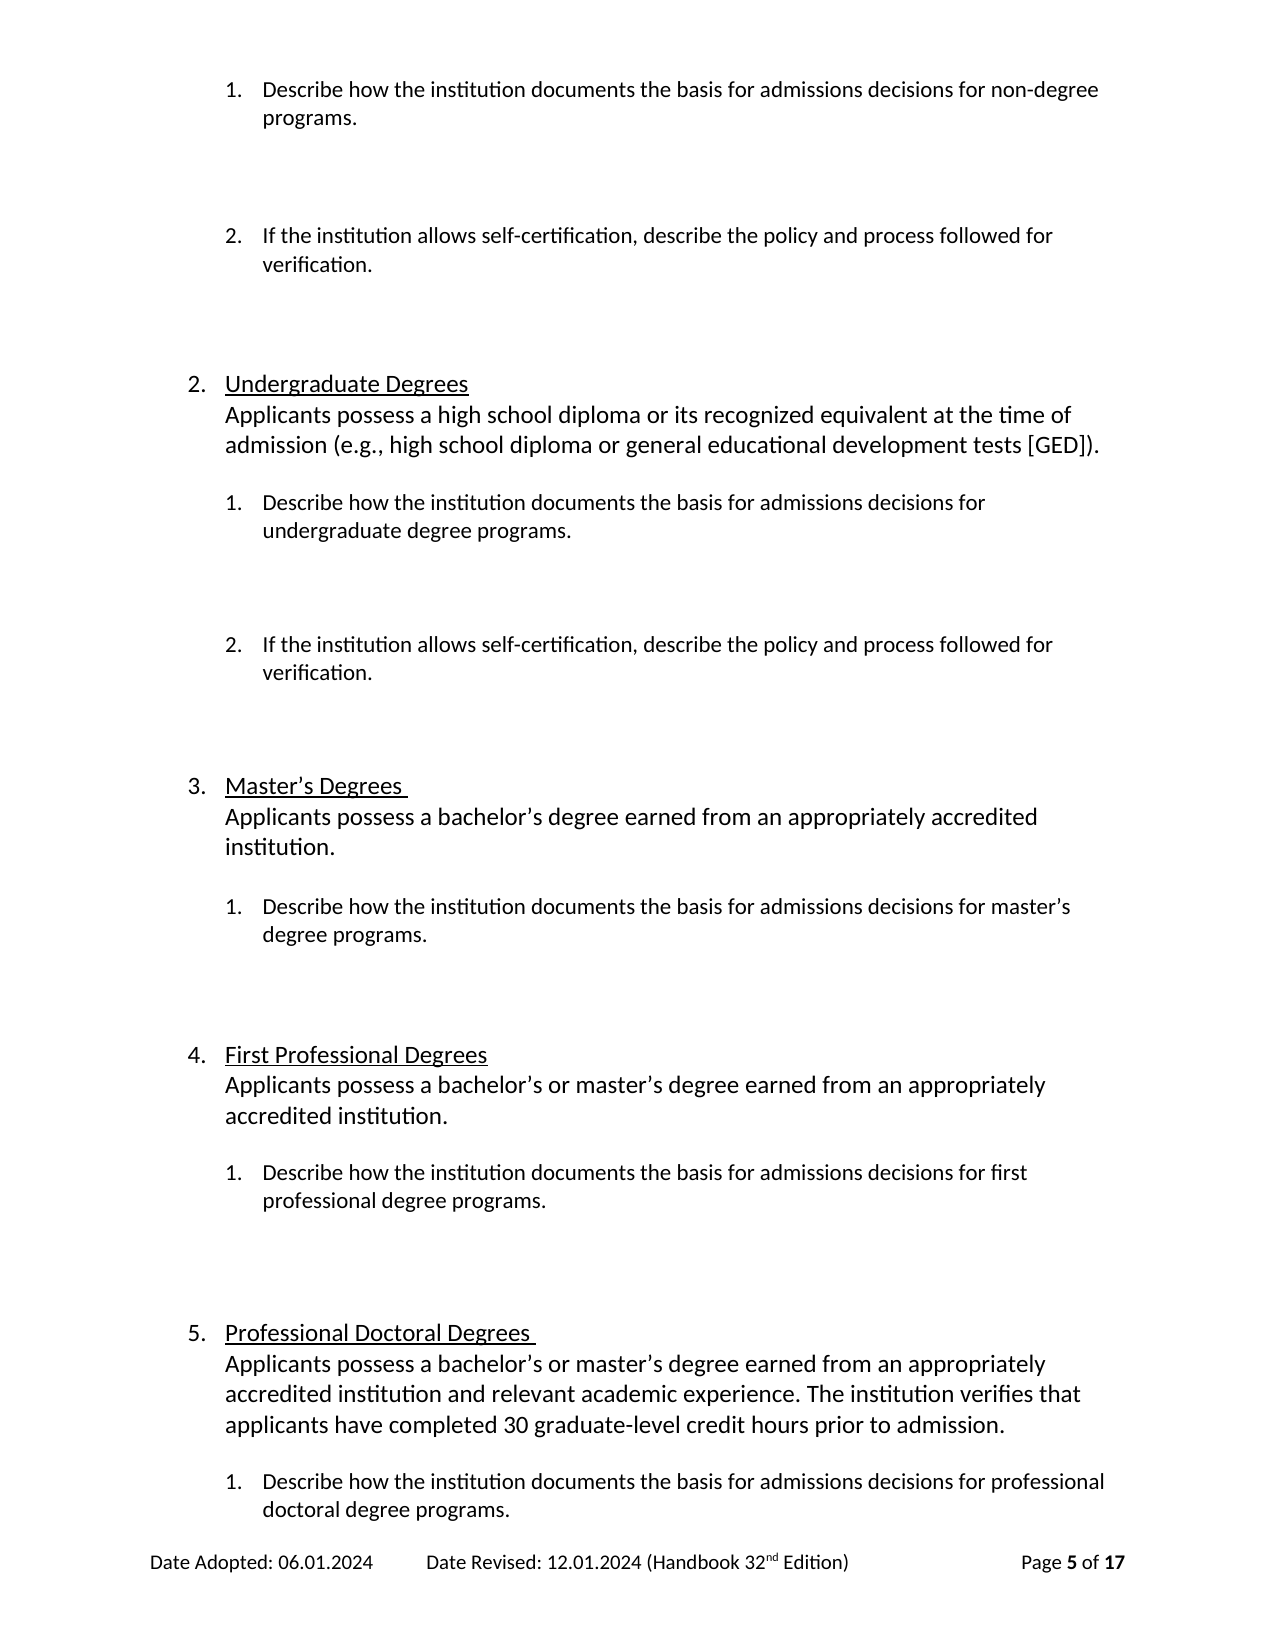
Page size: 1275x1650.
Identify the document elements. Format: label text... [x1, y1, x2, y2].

list First Professional Degrees Applicants possess a bachelor’s or master’s degree earned from an appropriately accredited institution. [187, 1039, 1125, 1130]
list Professional Doctoral Degrees Applicants possess a bachelor’s or master’s degree earned from an appropriately accredited institution and relevant academic experience. The institution verifies that applicants have completed 30 graduate-level credit hours prior to admission. [187, 1317, 1125, 1439]
list Master’s Degrees Applicants possess a bachelor’s degree earned from an appropriately accredited institution. [187, 770, 1125, 862]
list Describe how the institution documents the basis for admissions decisions for master’s degree programs. [225, 892, 1125, 948]
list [225, 1467, 1125, 1523]
list Describe how the institution documents the basis for admissions decisions for undergraduate degree programs. [225, 488, 1125, 600]
list Describe how the institution documents the basis for admissions decisions for non-degree programs. [225, 75, 1125, 131]
list Describe how the institution documents the basis for admissions decisions for first professional degree programs. [225, 1158, 1125, 1270]
list If the institution allows self-certification, describe the policy and process followed for verification. [225, 222, 1125, 278]
list Undergraduate Degrees Applicants possess a high school diploma or its recognized equivalent at the time of admission (e.g., high school diploma or general educational development tests [GED]). [187, 368, 1125, 460]
list If the institution allows self-certification, describe the policy and process followed for verification. [225, 630, 1125, 770]
